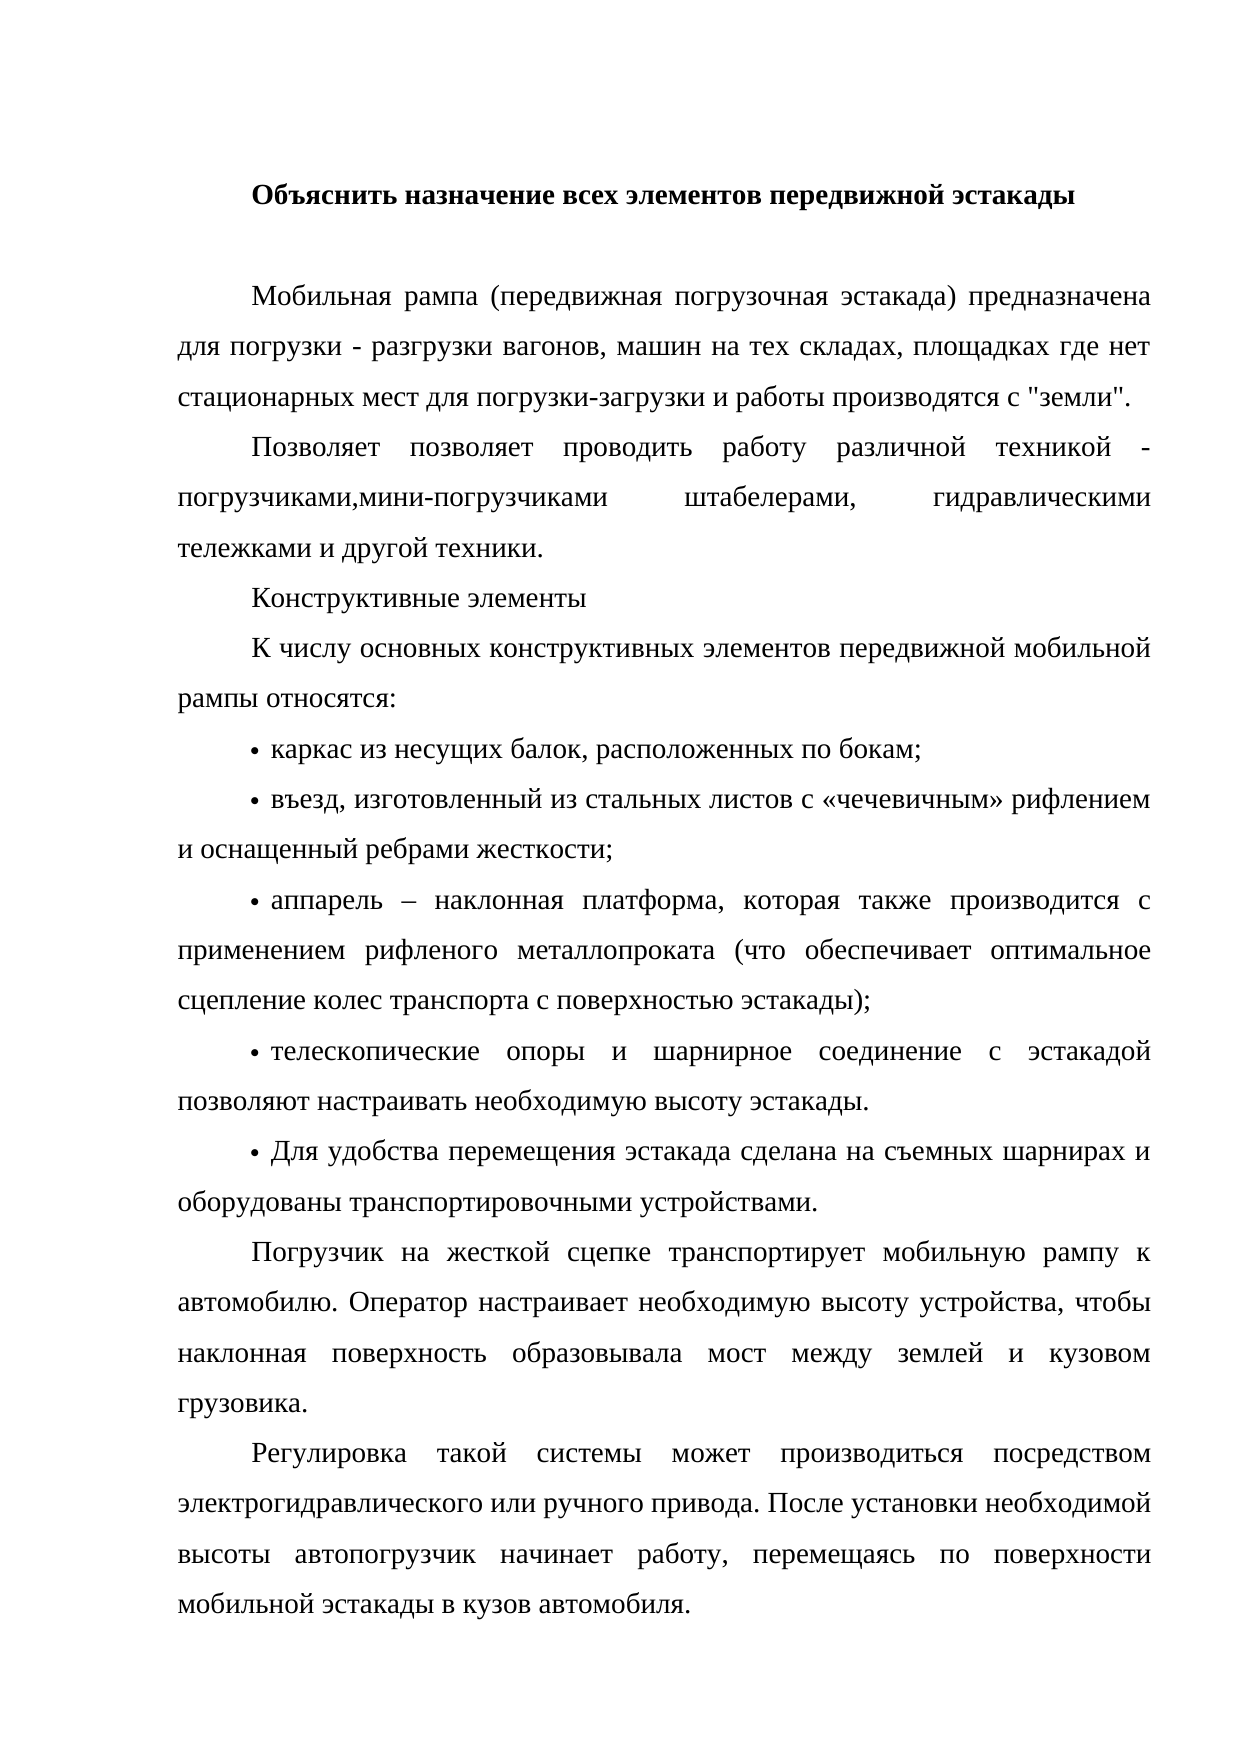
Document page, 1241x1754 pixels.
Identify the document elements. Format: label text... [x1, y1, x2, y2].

list аппарель – наклонная платформа, которая также производится с применением рифленого металлопроката (что обеспечивает оптимальное сцепление колес транспорта с поверхностью эстакады); [177, 882, 1152, 1016]
text Позволяет позволяет проводить работу различной техникой - погрузчиками,мини-погрузчиками штабелерами, гидравлическими тележками и другой техники. [177, 429, 1152, 563]
list телескопические опоры и шарнирное соединение с эстакадой позволяют настраивать необходимую высоту эстакады. [177, 1033, 1152, 1117]
text К числу основных конструктивных элементов передвижной мобильной рампы относятся: [177, 630, 1152, 714]
text Погрузчик на жесткой сцепке транспортирует мобильную рампу к автомобилю. Оператор настраивает необходимую высоту устройства, чтобы наклонная поверхность образовывала мост между землей и кузовом грузовика. [177, 1234, 1152, 1418]
text Мобильная рампа (передвижная погрузочная эстакада) предназначена для погрузки - разгрузки вагонов, машин на тех складах, площадках где нет стационарных мест для погрузки-загрузки и работы производятся с "земли". [177, 278, 1152, 412]
list Для удобства перемещения эстакада сделана на съемных шарнирах и оборудованы транспортировочными устройствами. [177, 1133, 1152, 1217]
text Конструктивные элементы [177, 580, 1152, 613]
text Объяснить назначение всех элементов передвижной эстакады [177, 177, 1152, 211]
list каркас из несущих балок, расположенных по бокам; [177, 731, 1152, 764]
text Регулировка такой системы может производиться посредством электрогидравлического или ручного привода. После установки необходимой высоты автопогрузчик начинает работу, перемещаясь по поверхности мобильной эстакады в кузов автомобиля. [177, 1435, 1152, 1620]
list въезд, изготовленный из стальных листов с «чечевичным» рифлением и оснащенный ребрами жесткости; [177, 781, 1152, 865]
